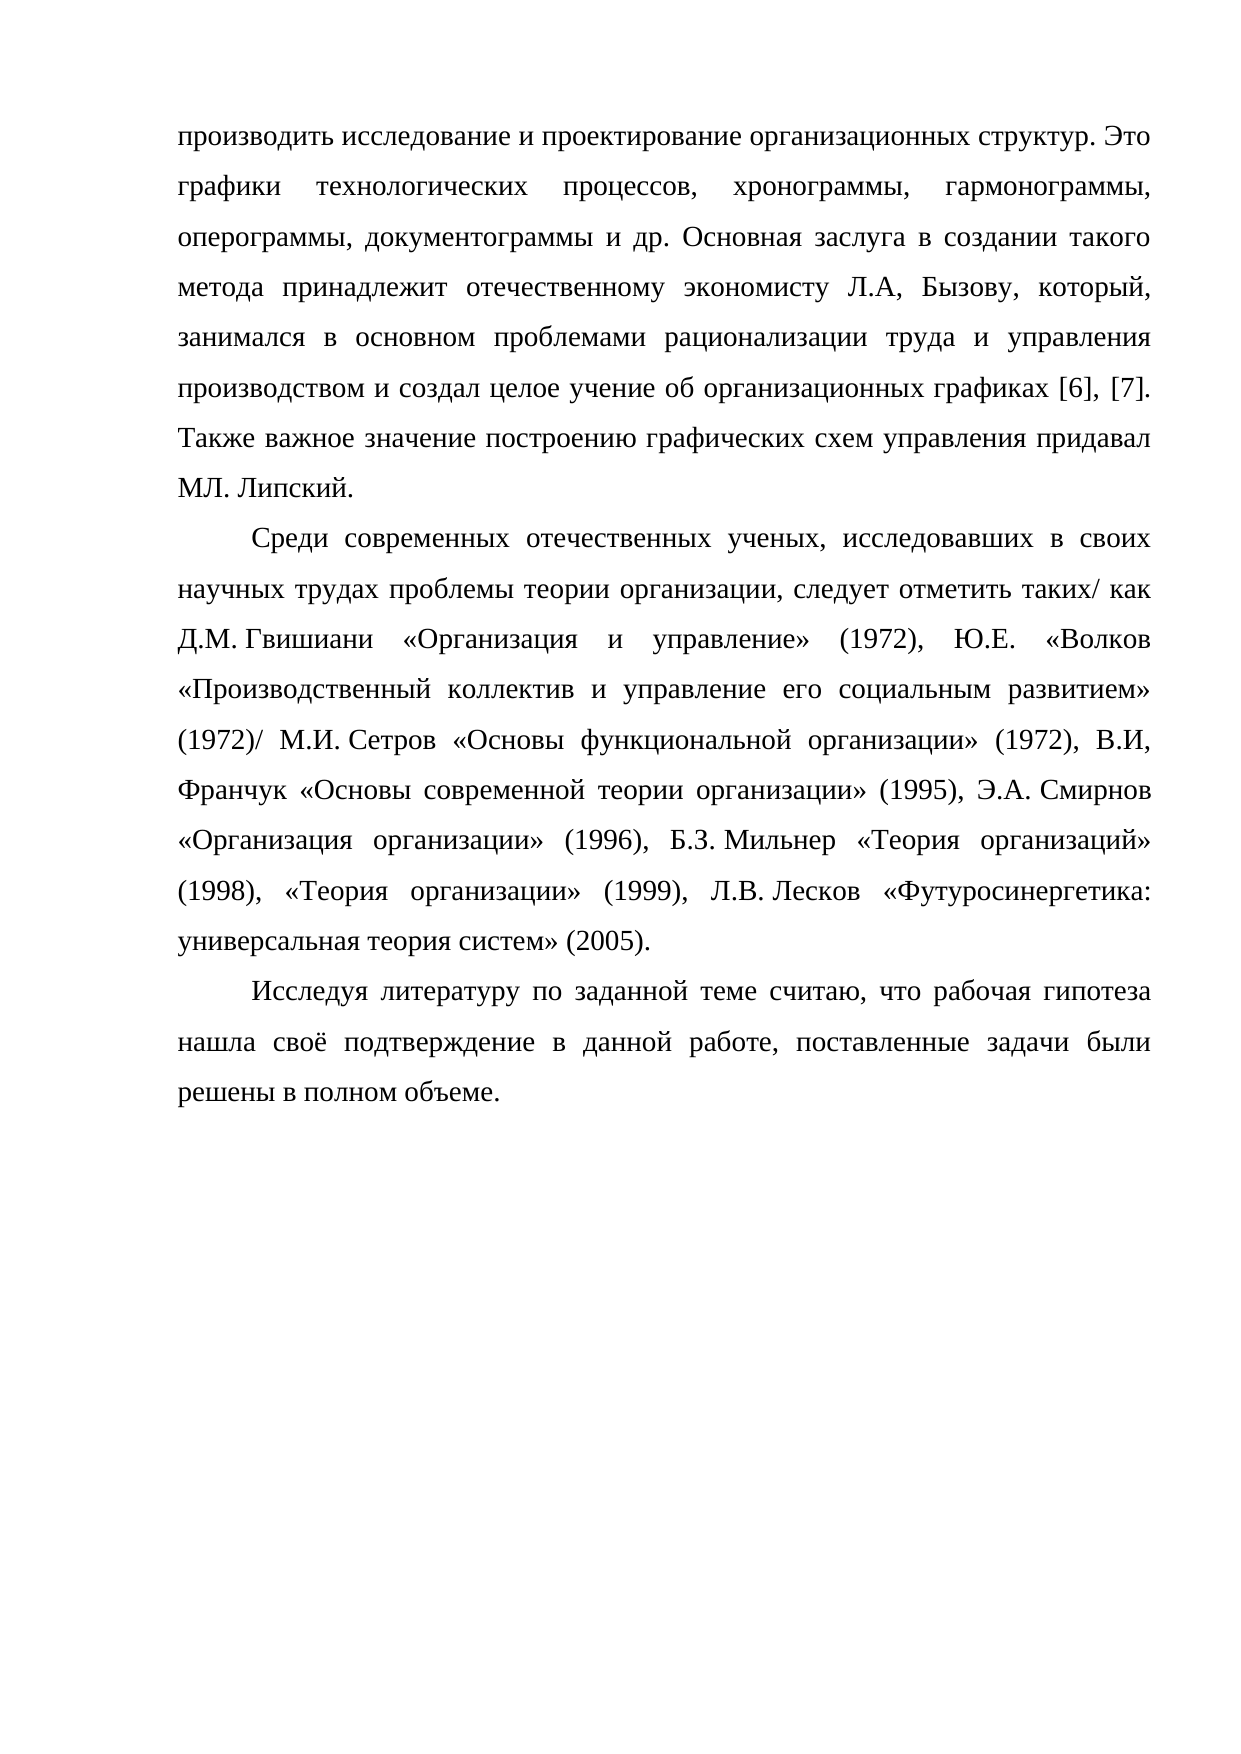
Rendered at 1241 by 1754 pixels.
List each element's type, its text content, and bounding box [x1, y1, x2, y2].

text Исследуя литературу по заданной теме считаю, что рабочая гипотеза нашла своё подтверждение в данной работе, поставленные задачи были решены в полном объеме. [177, 973, 1152, 1108]
text Среди современных отечественных ученых, исследовавших в своих научных трудах проблемы теории организации, следует отметить таких/ как Д.М. Гвишиани «Организация и управление» (1972), Ю.Е. «Волков «Производственный коллектив и управление его социальным развитием» (1972)/ М.И. Сетров «Основы функциональной организации» (1972), В.И, Франчук «Основы современной теории организации» (1995), Э.А. Смирнов «Организация организации» (1996), Б.З. Мильнер «Теория организаций» (1998), «Теория организации» (1999), Л.В. Лесков «Футуросинергетика: универсальная теория систем» (2005). [177, 521, 1152, 957]
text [177, 118, 1152, 504]
